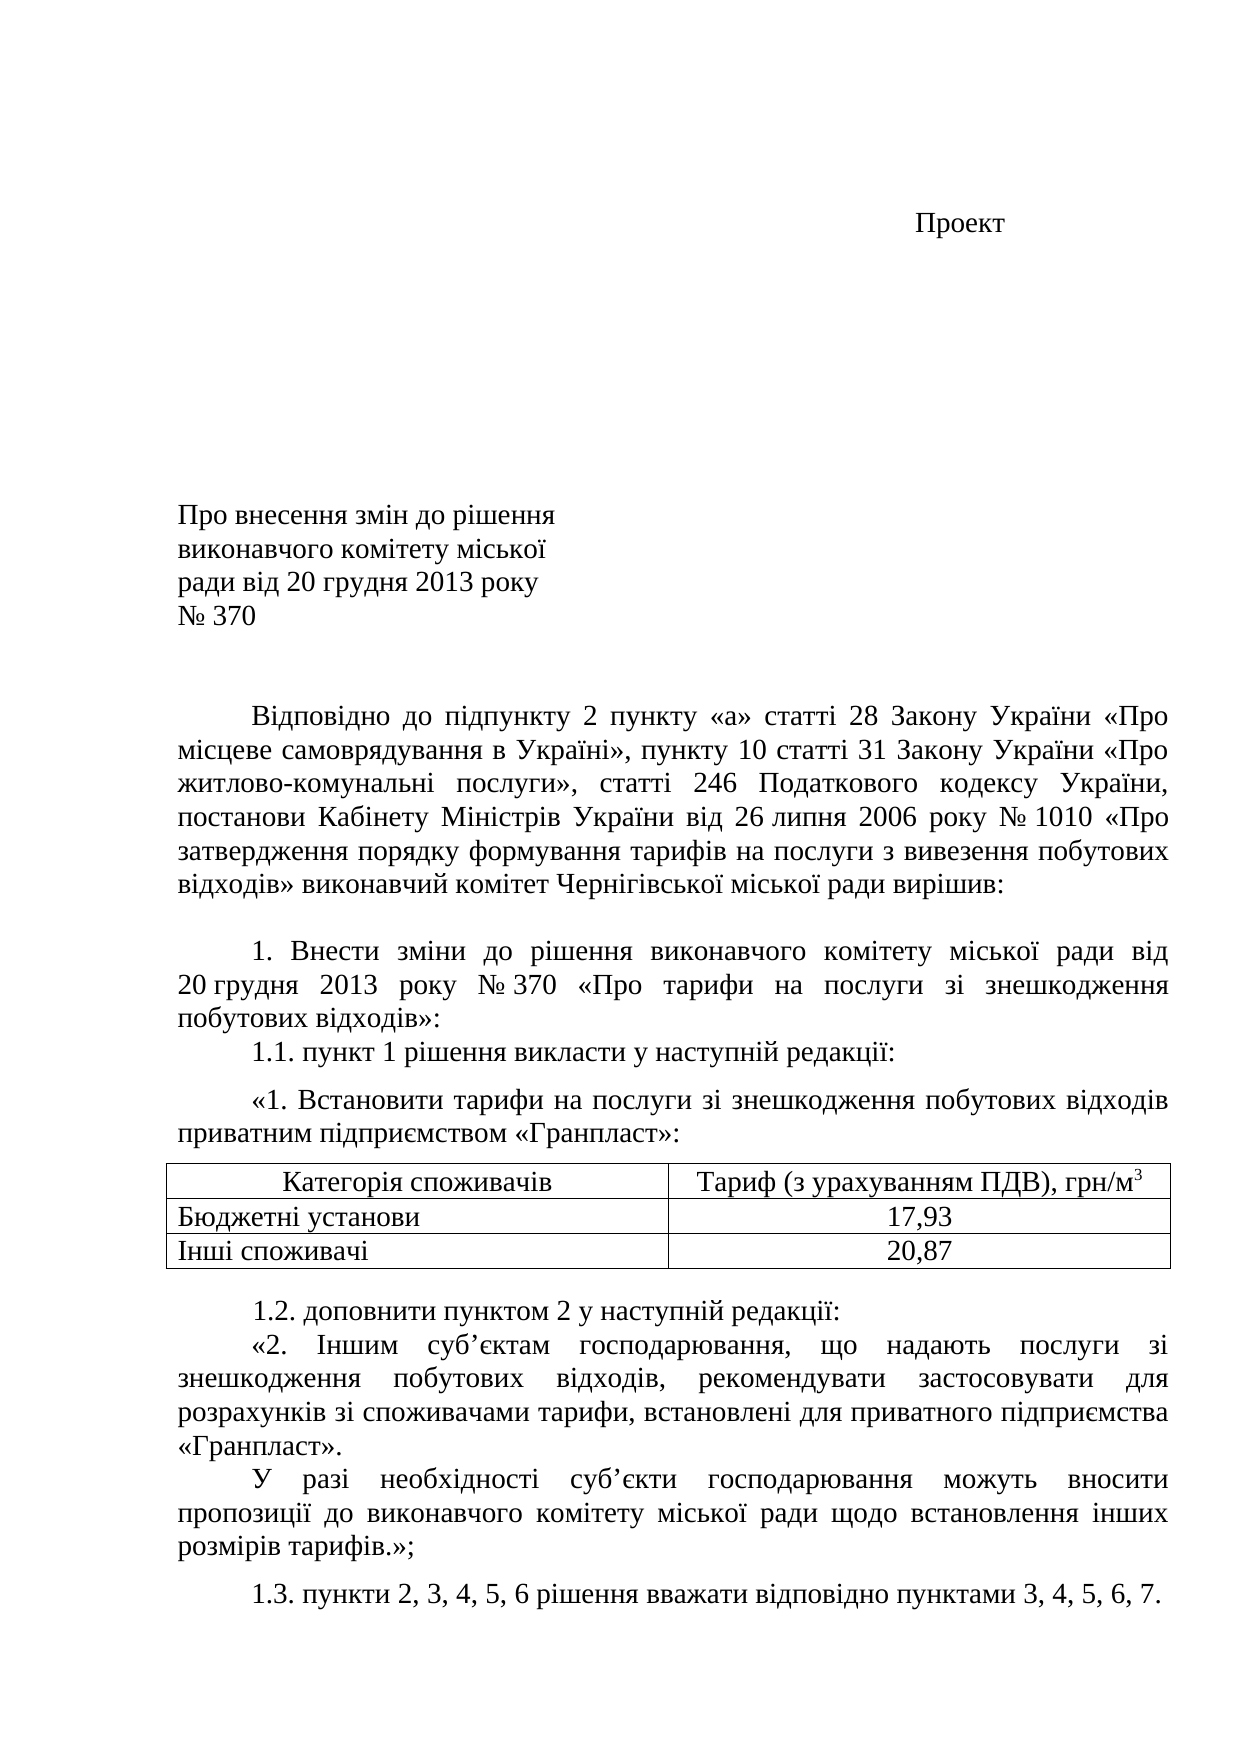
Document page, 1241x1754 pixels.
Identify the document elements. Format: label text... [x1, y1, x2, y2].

text Про внесення змін до рішення виконавчого комітету міської ради від 20 грудня 2013 року № 370 [177, 497, 578, 631]
text 1.3. пункти 2, 3, 4, 5, 6 рішення вважати відповідно пунктами 3, 4, 5, 6, 7. [177, 1576, 1169, 1610]
text 1.2. доповнити пунктом 2 у наступній редакції: [252, 1293, 1169, 1327]
text «1. Встановити тарифи на послуги зі знешкодження побутових відходів приватним підприємством «Гранпласт»: [177, 1082, 1169, 1149]
list 1.1. пункт 1 рішення викласти у наступній редакції: [177, 1034, 1169, 1067]
table_cell Бюджетні установи [167, 1199, 668, 1232]
table_header Категорія споживачів [167, 1164, 668, 1198]
list «2. Іншим суб’єктам господарювання, що надають послуги зі знешкодження побутових відходів, рекомендувати застосовувати для розрахунків зі споживачами тарифи, встановлені для приватного підприємства «Гранпласт». [177, 1327, 1169, 1461]
text У разі необхідності суб’єкти господарювання можуть вносити пропозиції до виконавчого комітету міської ради щодо встановлення інших розмірів тарифів.»; [177, 1461, 1169, 1562]
text Відповідно до підпункту 2 пункту «а» статті 28 Закону України «Про місцеве самоврядування в Україні», пункту 10 статті 31 Закону України «Про житлово-комунальні послуги», статті 246 Податкового кодексу України, постанови Кабінету Міністрів України від 26 липня 2006 року № 1010 «Про затвердження порядку формування тарифів на послуги з вивезення побутових відходів» виконавчий комітет Чернігівської міської ради вирішив: [177, 698, 1169, 900]
table_cell 20,87 [669, 1234, 1170, 1268]
text Проект [841, 205, 1169, 238]
table_cell 17,93 [669, 1199, 1170, 1232]
table_header Тариф (з урахуванням ПДВ), грн/м3 [669, 1164, 1170, 1198]
list 1. Внести зміни до рішення виконавчого комітету міської ради від 20 грудня 2013 року № 370 «Про тарифи на послуги зі знешкодження побутових відходів»: [177, 933, 1169, 1034]
table_cell Інші споживачі [167, 1234, 668, 1268]
